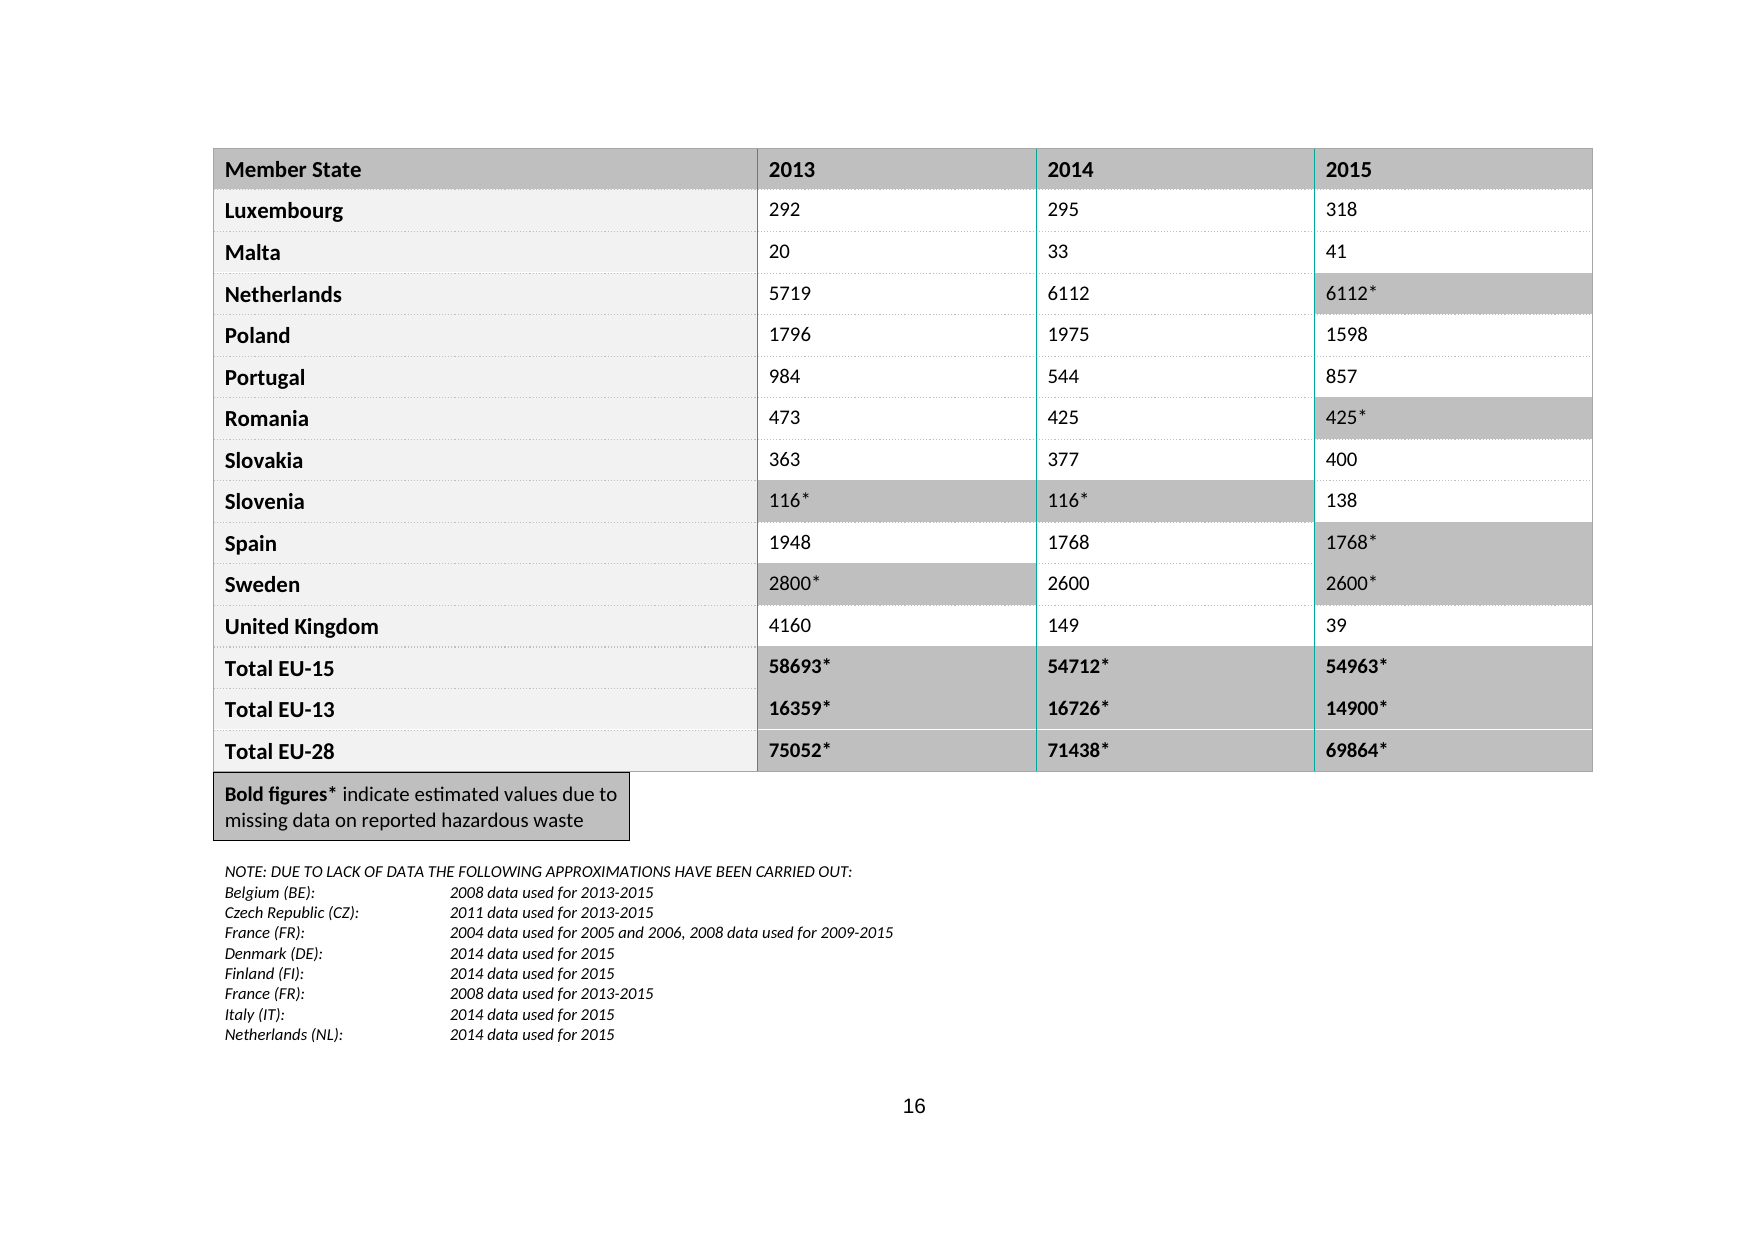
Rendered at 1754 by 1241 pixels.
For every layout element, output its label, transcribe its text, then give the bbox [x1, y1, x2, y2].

table_cell Total EU-28 [214, 730, 757, 771]
table_cell 58693* [758, 646, 1036, 688]
table_cell 20 [758, 231, 1036, 272]
table_cell 4160 [758, 605, 1036, 646]
text France (FR): 2004 data used for 2005 and 2006, 2008 data used for 2009-2015 [224, 923, 1604, 943]
table_cell 544 [1037, 356, 1314, 397]
table_cell United Kingdom [214, 605, 757, 646]
table_cell 6112* [1315, 273, 1592, 314]
table_cell 5719 [758, 273, 1036, 314]
table_cell Slovakia [214, 439, 757, 480]
table_cell 363 [758, 439, 1036, 480]
table_cell Poland [214, 314, 757, 356]
table_cell 473 [758, 397, 1036, 439]
table_cell 6112 [1037, 273, 1314, 314]
table_cell 33 [1037, 231, 1314, 272]
table_cell 2800* [758, 563, 1036, 605]
table_header Bold figures* indicate estimated values due to missing data on reported hazardous waste [214, 773, 629, 840]
table_cell Sweden [214, 563, 757, 605]
table_cell 16726* [1037, 688, 1314, 729]
table_cell 1598 [1315, 314, 1592, 356]
table_header 2013 [758, 149, 1036, 189]
table_cell 1796 [758, 314, 1036, 356]
table_cell 984 [758, 356, 1036, 397]
table_cell 149 [1037, 605, 1314, 646]
table_cell 54712* [1037, 646, 1314, 688]
table_cell 377 [1037, 439, 1314, 480]
text Czech Republic (CZ): 2011 data used for 2013-2015 [224, 902, 1604, 923]
table_cell Romania [214, 397, 757, 439]
table_cell Malta [214, 231, 757, 272]
text Finland (FI): 2014 data used for 2015 [224, 963, 1604, 983]
text Italy (IT): 2014 data used for 2015 [224, 1004, 1604, 1024]
table_cell Slovenia [214, 480, 757, 522]
table_cell 14900* [1315, 688, 1592, 729]
table_cell 2600 [1037, 563, 1314, 605]
table_cell 295 [1037, 189, 1314, 231]
table_cell 39 [1315, 605, 1592, 646]
table_cell 138 [1315, 480, 1592, 522]
table_cell 1975 [1037, 314, 1314, 356]
table_cell 69864* [1315, 730, 1592, 771]
table_cell 75052* [758, 730, 1036, 771]
text Belgium (BE): 2008 data used for 2013-2015 [224, 882, 1604, 902]
text Denmark (DE): 2014 data used for 2015 [224, 943, 1604, 963]
text Netherlands (NL): 2014 data used for 2015 [224, 1024, 1604, 1044]
table_cell 425* [1315, 397, 1592, 439]
table_cell 1768* [1315, 522, 1592, 563]
table_cell 857 [1315, 356, 1592, 397]
table_cell 292 [758, 189, 1036, 231]
table_cell 400 [1315, 439, 1592, 480]
table_cell 116* [758, 480, 1036, 522]
table_cell Total EU-13 [214, 688, 757, 729]
table_cell 16359* [758, 688, 1036, 729]
table_cell 425 [1037, 397, 1314, 439]
table_cell Total EU-15 [214, 646, 757, 688]
table_cell Netherlands [214, 273, 757, 314]
table_header 2014 [1037, 149, 1314, 189]
table_cell Luxembourg [214, 189, 757, 231]
table_header 2015 [1315, 149, 1592, 189]
table_cell Spain [214, 522, 757, 563]
table_cell Portugal [214, 356, 757, 397]
text NOTE: DUE TO LACK OF DATA THE FOLLOWING APPROXIMATIONS HAVE BEEN CARRIED OUT: [224, 862, 1604, 882]
table_cell 1948 [758, 522, 1036, 563]
text France (FR): 2008 data used for 2013-2015 [224, 983, 1604, 1004]
table_cell 2600* [1315, 563, 1592, 605]
table_cell 116* [1037, 480, 1314, 522]
table_header Member State [214, 149, 757, 189]
table_cell 318 [1315, 189, 1592, 231]
table_cell 54963* [1315, 646, 1592, 688]
table_cell 71438* [1037, 730, 1314, 771]
table_cell 41 [1315, 231, 1592, 272]
table_cell 1768 [1037, 522, 1314, 563]
